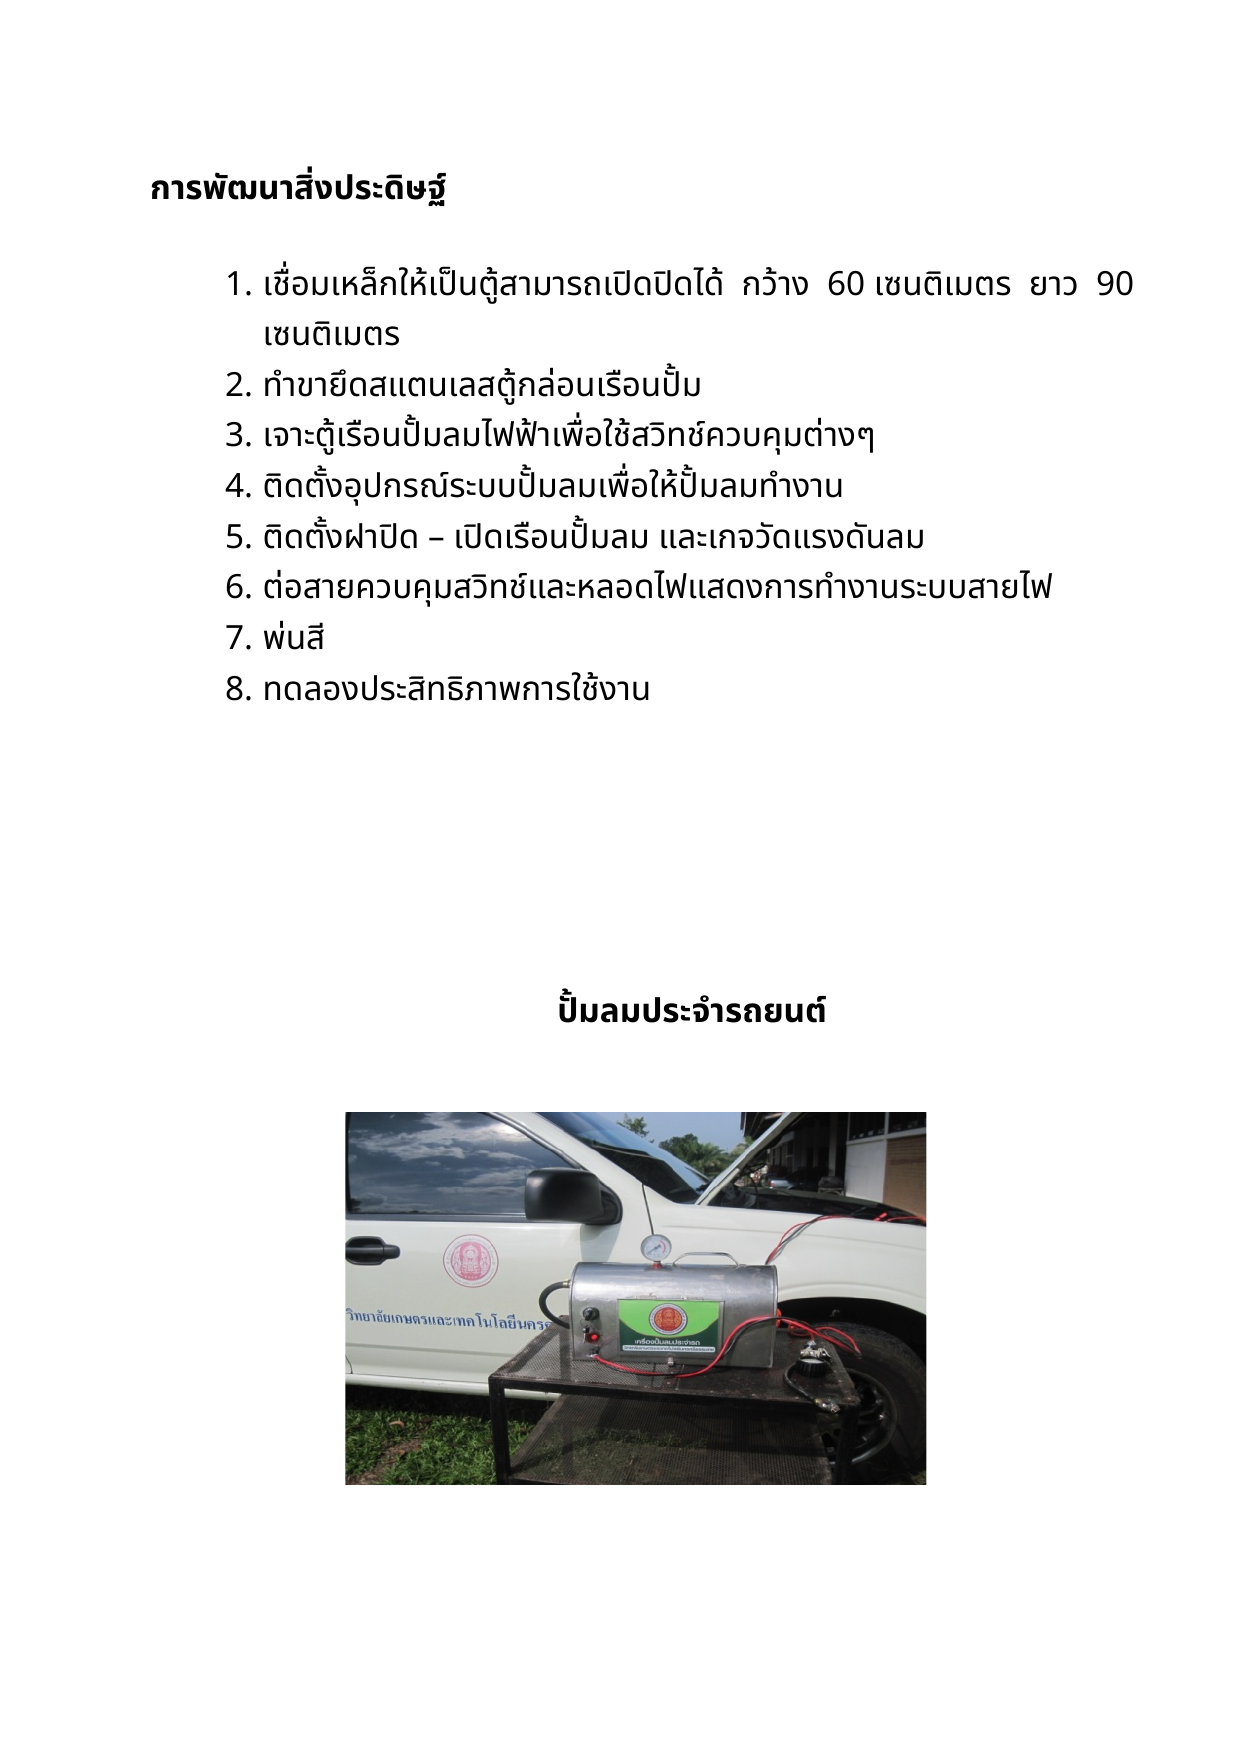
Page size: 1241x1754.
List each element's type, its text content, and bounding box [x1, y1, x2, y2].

text การพัฒนาสิ่งประดิษฐ์ [150, 164, 1137, 214]
list เชื่อมเหล็กให้เป็นตู้สามารถเปิดปิดได้ กว้าง 60 เซนติเมตร ยาว 90 เซนติเมตร [225, 259, 1137, 361]
list พ่นสี [225, 614, 1137, 664]
list ทำขายึดสแตนเลสตู้กล่อนเรือนปั้ม [225, 361, 1137, 411]
list ติดตั้งฝาปิด – เปิดเรือนปั้มลม และเกจวัดแรงดันลม [225, 512, 1137, 563]
text ปั้มลมประจำรถยนต์ [247, 987, 1137, 1038]
list ต่อสายควบคุมสวิทช์และหลอดไฟแสดงการทำงานระบบสายไฟ [225, 563, 1137, 614]
list เจาะตู้เรือนปั้มลมไฟฟ้าเพื่อใช้สวิทช์ควบคุมต่างๆ [225, 411, 1137, 462]
picture [345, 1112, 927, 1485]
list ทดลองประสิทธิภาพการใช้งาน [225, 664, 1137, 715]
list ติดตั้งอุปกรณ์ระบบปั้มลมเพื่อให้ปั้มลมทำงาน [225, 462, 1137, 512]
